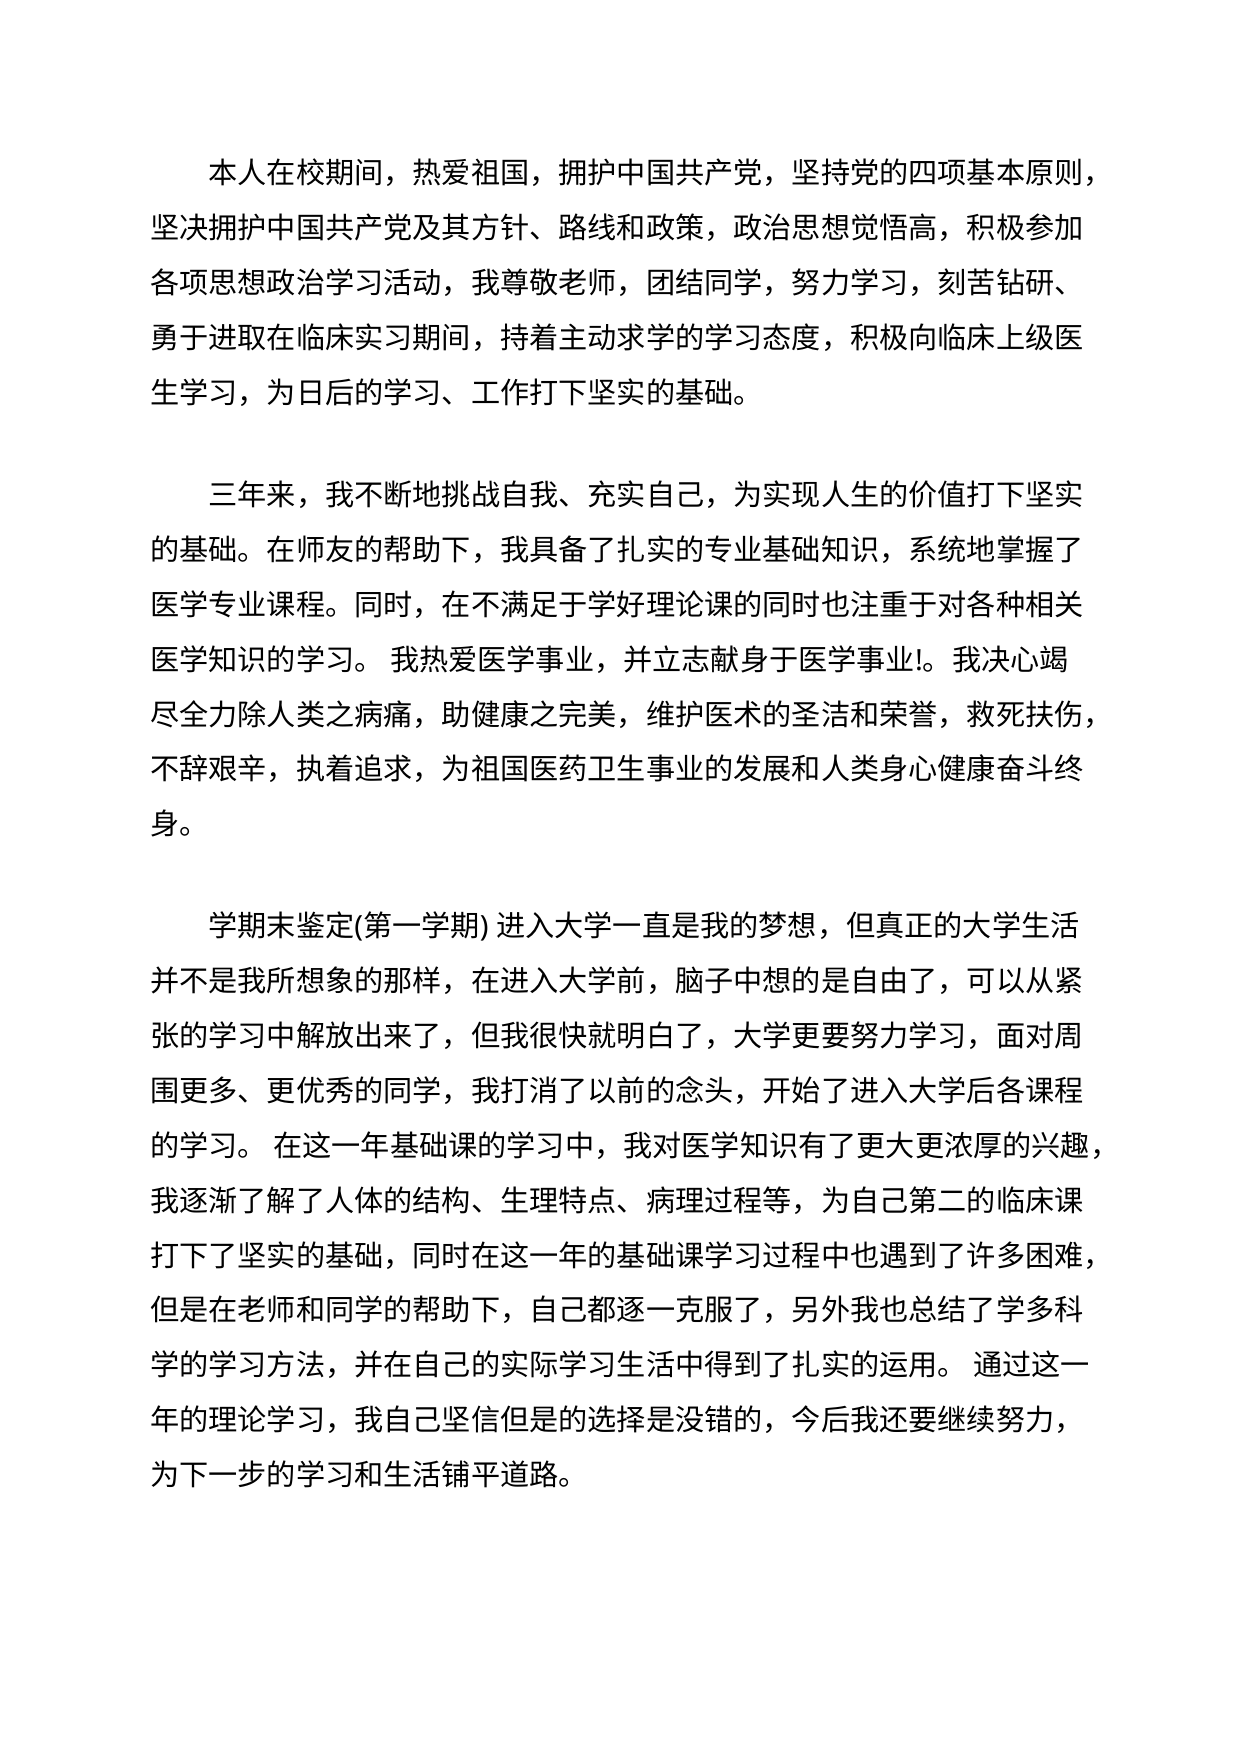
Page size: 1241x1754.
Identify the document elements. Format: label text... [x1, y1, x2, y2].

text 三年来，我不断地挑战自我、充实自己，为实现人生的价值打下坚实的基础。在师友的帮助下，我具备了扎实的专业基础知识，系统地掌握了医学专业课程。同时，在不满足于学好理论课的同时也注重于对各种相关医学知识的学习。 我热爱医学事业，并立志献身于医学事业!。我决心竭尽全力除人类之病痛，助健康之完美，维护医术的圣洁和荣誉，救死扶伤，不辞艰辛，执着追求，为祖国医药卫生事业的发展和人类身心健康奋斗终身。 [150, 471, 1090, 843]
text 学期末鉴定(第一学期) 进入大学一直是我的梦想，但真正的大学生活并不是我所想象的那样，在进入大学前，脑子中想的是自由了，可以从紧张的学习中解放出来了，但我很快就明白了，大学更要努力学习，面对周围更多、更优秀的同学，我打消了以前的念头，开始了进入大学后各课程的学习。 在这一年基础课的学习中，我对医学知识有了更大更浓厚的兴趣，我逐渐了解了人体的结构、生理特点、病理过程等，为自己第二的临床课打下了坚实的基础，同时在这一年的基础课学习过程中也遇到了许多困难，但是在老师和同学的帮助下，自己都逐一克服了，另外我也总结了学多科学的学习方法，并在自己的实际学习生活中得到了扎实的运用。 通过这一年的理论学习，我自己坚信但是的选择是没错的，今后我还要继续努力，为下一步的学习和生活铺平道路。 [150, 903, 1090, 1494]
text 本人在校期间，热爱祖国，拥护中国共产党，坚持党的四项基本原则，坚决拥护中国共产党及其方针、路线和政策，政治思想觉悟高，积极参加各项思想政治学习活动，我尊敬老师，团结同学，努力学习，刻苦钻研、勇于进取在临床实习期间，持着主动求学的学习态度，积极向临床上级医生学习，为日后的学习、工作打下坚实的基础。 [150, 150, 1090, 412]
